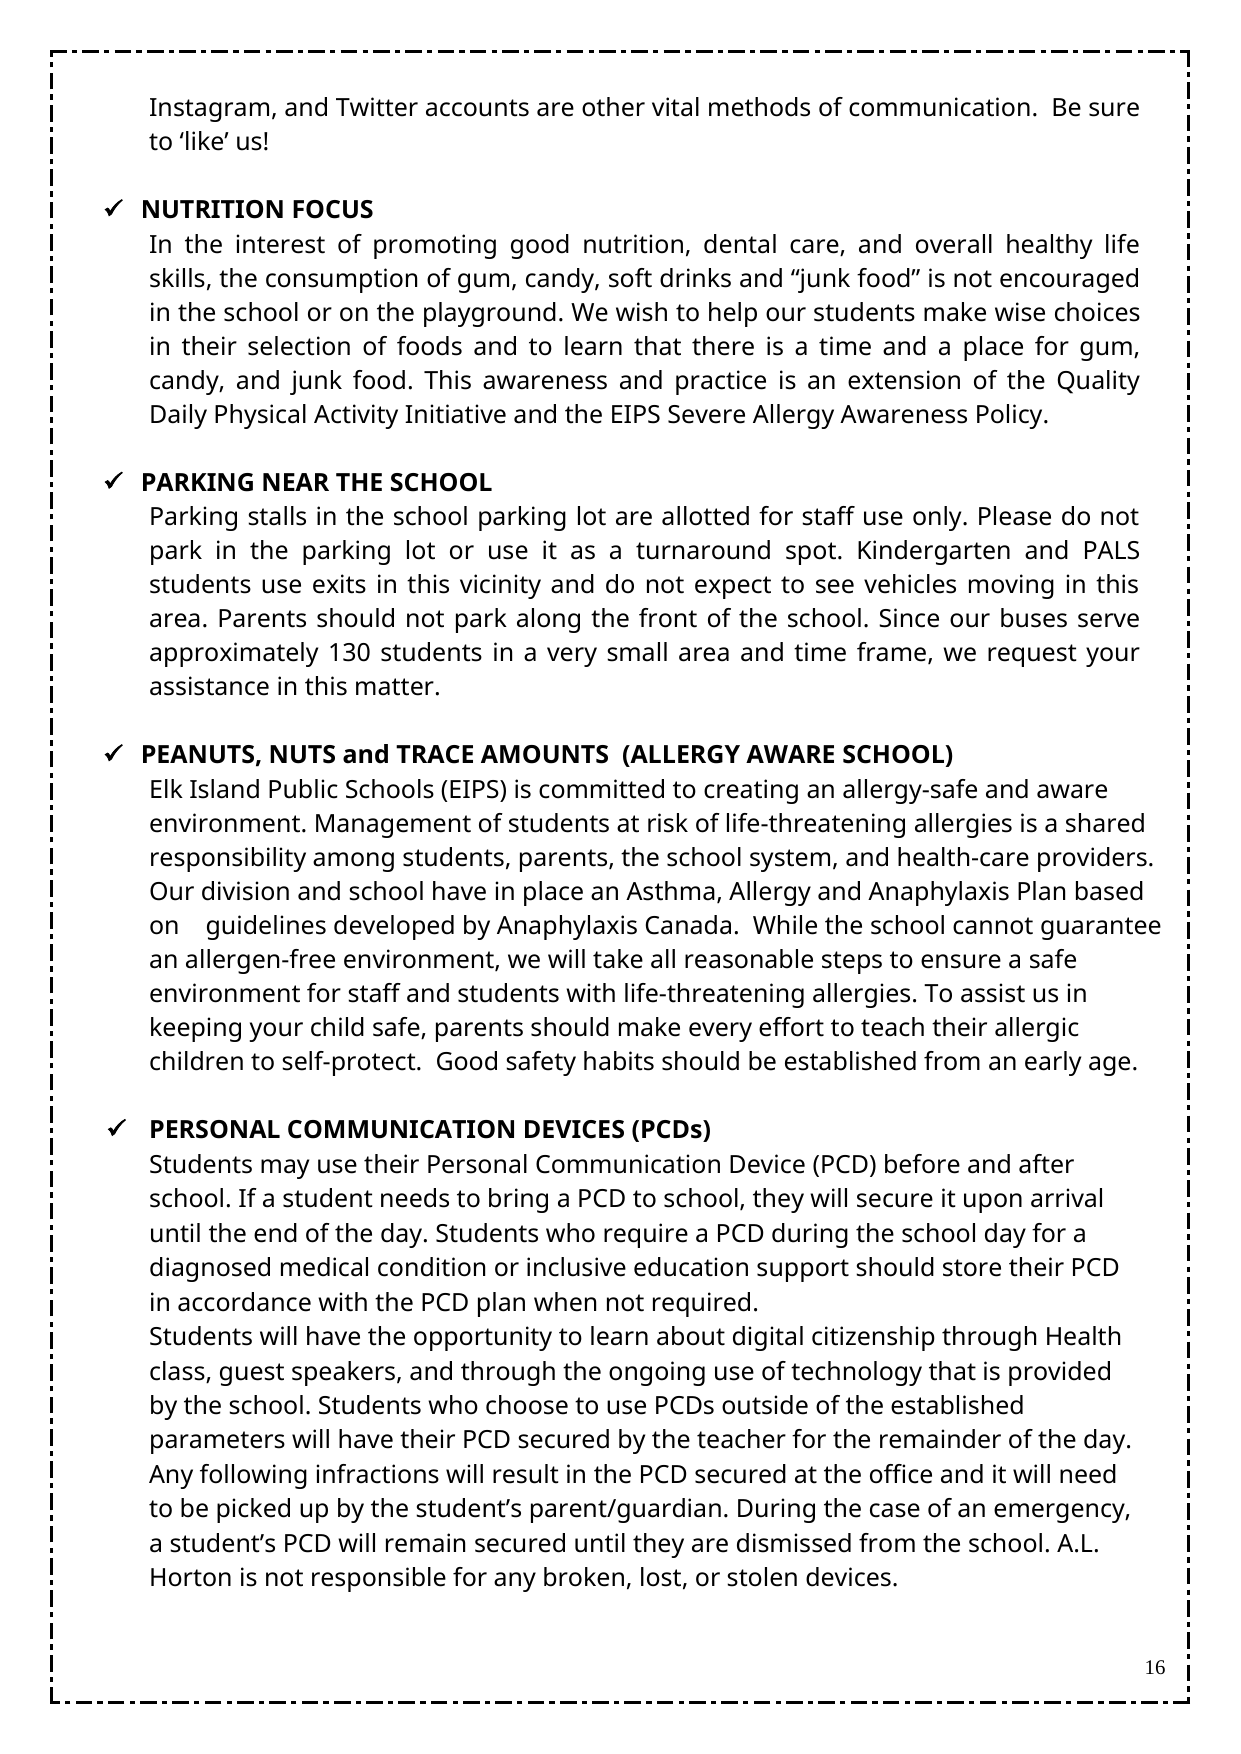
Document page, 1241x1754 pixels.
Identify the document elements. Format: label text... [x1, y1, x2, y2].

list NUTRITION FOCUS [103, 192, 1141, 226]
text Elk Island Public Schools (EIPS) is committed to creating an allergy-safe and aware environment. Management of students at risk of life-threatening allergies is a shared responsibility among students, parents, the school system, and health-care providers. Our division and school have in place an Asthma, Allergy and Anaphylaxis Plan based on guidelines developed by Anaphylaxis Canada. While the school cannot guarantee an allergen-free environment, we will take all reasonable steps to ensure a safe environment for staff and students with life-threatening allergies. To assist us in keeping your child safe, parents should make every effort to teach their allergic children to self-protect. Good safety habits should be established from an early age. [149, 771, 1165, 1078]
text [149, 90, 1141, 158]
text Students may use their Personal Communication Device (PCD) before and after school. If a student needs to bring a PCD to school, they will secure it upon arrival until the end of the day. Students who require a PCD during the school day for a diagnosed medical condition or inclusive education support should store their PCD in accordance with the PCD plan when not required. [149, 1146, 1146, 1318]
text In the interest of promoting good nutrition, dental care, and overall healthy life skills, the consumption of gum, candy, soft drinks and “junk food” is not encouraged in the school or on the playground. We wish to help our students make wise choices in their selection of foods and to learn that there is a time and a place for gum, candy, and junk food. This awareness and practice is an extension of the Quality Daily Physical Activity Initiative and the EIPS Severe Allergy Awareness Policy. [149, 226, 1141, 431]
text Parking stalls in the school parking lot are allotted for staff use only. Please do not park in the parking lot or use it as a turnaround spot. Kindergarten and PALS students use exits in this vicinity and do not expect to see vehicles moving in this area. Parents should not park along the front of the school. Since our buses serve approximately 130 students in a very small area and time frame, we request your assistance in this matter. [149, 499, 1141, 703]
list PERSONAL COMMUNICATION DEVICES (PCDs) [106, 1112, 1141, 1146]
list PEANUTS, NUTS and TRACE AMOUNTS (ALLERGY AWARE SCHOOL) [103, 737, 1141, 771]
text Students will have the opportunity to learn about digital citizenship through Health class, guest speakers, and through the ongoing use of technology that is provided by the school. Students who choose to use PCDs outside of the established parameters will have their PCD secured by the teacher for the remainder of the day. Any following infractions will result in the PCD secured at the office and it will need to be picked up by the student’s parent/guardian. During the case of an emergency, a student’s PCD will remain secured until they are dismissed from the school. A.L. Horton is not responsible for any broken, lost, or stolen devices. [149, 1318, 1146, 1594]
list PARKING NEAR THE SCHOOL [103, 465, 1141, 499]
